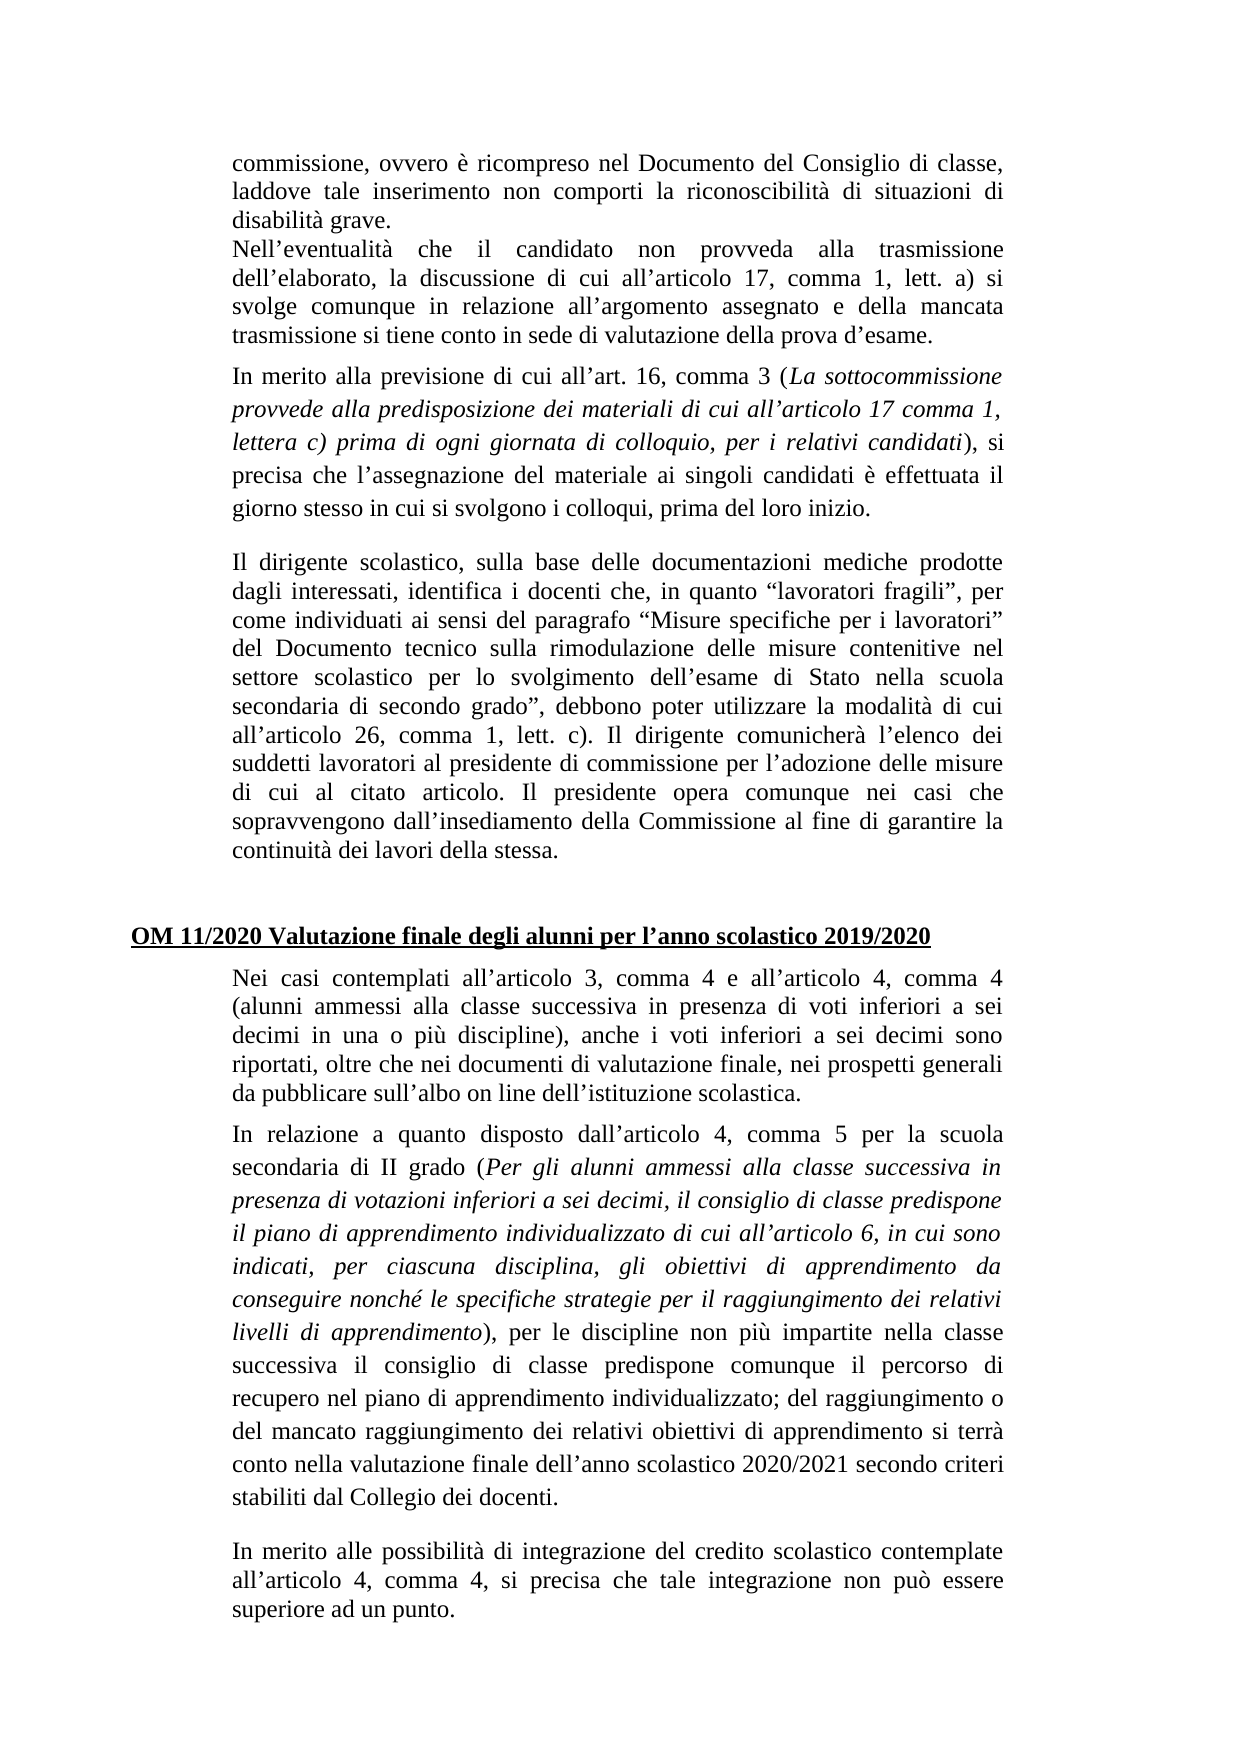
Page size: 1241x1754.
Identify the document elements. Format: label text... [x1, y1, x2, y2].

text In relazione a quanto disposto dall’articolo 4, comma 5 per la scuola secondaria di II grado (Per gli alunni ammessi alla classe successiva in presenza di votazioni inferiori a sei decimi, il consiglio di classe predispone il piano di apprendimento individualizzato di cui all’articolo 6, in cui sono indicati, per ciascuna disciplina, gli obiettivi di apprendimento da conseguire nonché le specifiche strategie per il raggiungimento dei relativi livelli di apprendimento), per le discipline non più impartite nella classe successiva il consiglio di classe predispone comunque il percorso di recupero nel piano di apprendimento individualizzato; del raggiungimento o del mancato raggiungimento dei relativi obiettivi di apprendimento si terrà conto nella valutazione finale dell’anno scolastico 2020/2021 secondo criteri stabiliti dal Collegio dei docenti. [232, 1119, 1004, 1511]
text Nell’eventualità che il candidato non provveda alla trasmissione dell’elaborato, la discussione di cui all’articolo 17, comma 1, lett. a) si svolge comunque in relazione all’argomento assegnato e della mancata trasmissione si tiene conto in sede di valutazione della prova d’esame. [232, 234, 1004, 349]
text In merito alle possibilità di integrazione del credito scolastico contemplate all’articolo 4, comma 4, si precisa che tale integrazione non può essere superiore ad un punto. [232, 1536, 1004, 1622]
text In merito alla previsione di cui all’art. 16, comma 3 (La sottocommissione provvede alla predisposizione dei materiali di cui all’articolo 17 comma 1, lettera c) prima di ogni giornata di colloquio, per i relativi candidati), si precisa che l’assegnazione del materiale ai singoli candidati è effettuata il giorno stesso in cui si svolgono i colloqui, prima del loro inizio. [232, 361, 1004, 522]
text Il dirigente scolastico, sulla base delle documentazioni mediche prodotte dagli interessati, identifica i docenti che, in quanto “lavoratori fragili”, per come individuati ai sensi del paragrafo “Misure specifiche per i lavoratori” del Documento tecnico sulla rimodulazione delle misure contenitive nel settore scolastico per lo svolgimento dell’esame di Stato nella scuola secondaria di secondo grado”, debbono poter utilizzare la modalità di cui all’articolo 26, comma 1, lett. c). Il dirigente comunicherà l’elenco dei suddetti lavoratori al presidente di commissione per l’adozione delle misure di cui al citato articolo. Il presidente opera comunque nei casi che sopravvengono dall’insediamento della Commissione al fine di garantire la continuità dei lavori della stessa. [232, 547, 1004, 863]
text Nei casi contemplati all’articolo 3, comma 4 e all’articolo 4, comma 4 (alunni ammessi alla classe successiva in presenza di voti inferiori a sei decimi in una o più discipline), anche i voti inferiori a sei decimi sono riportati, oltre che nei documenti di valutazione finale, nei prospetti generali da pubblicare sull’albo on line dell’istituzione scolastica. [232, 963, 1004, 1106]
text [232, 148, 1004, 234]
subtitle OM 11/2020 Valutazione finale degli alunni per l’anno scolastico 2019/2020 [131, 921, 1122, 950]
